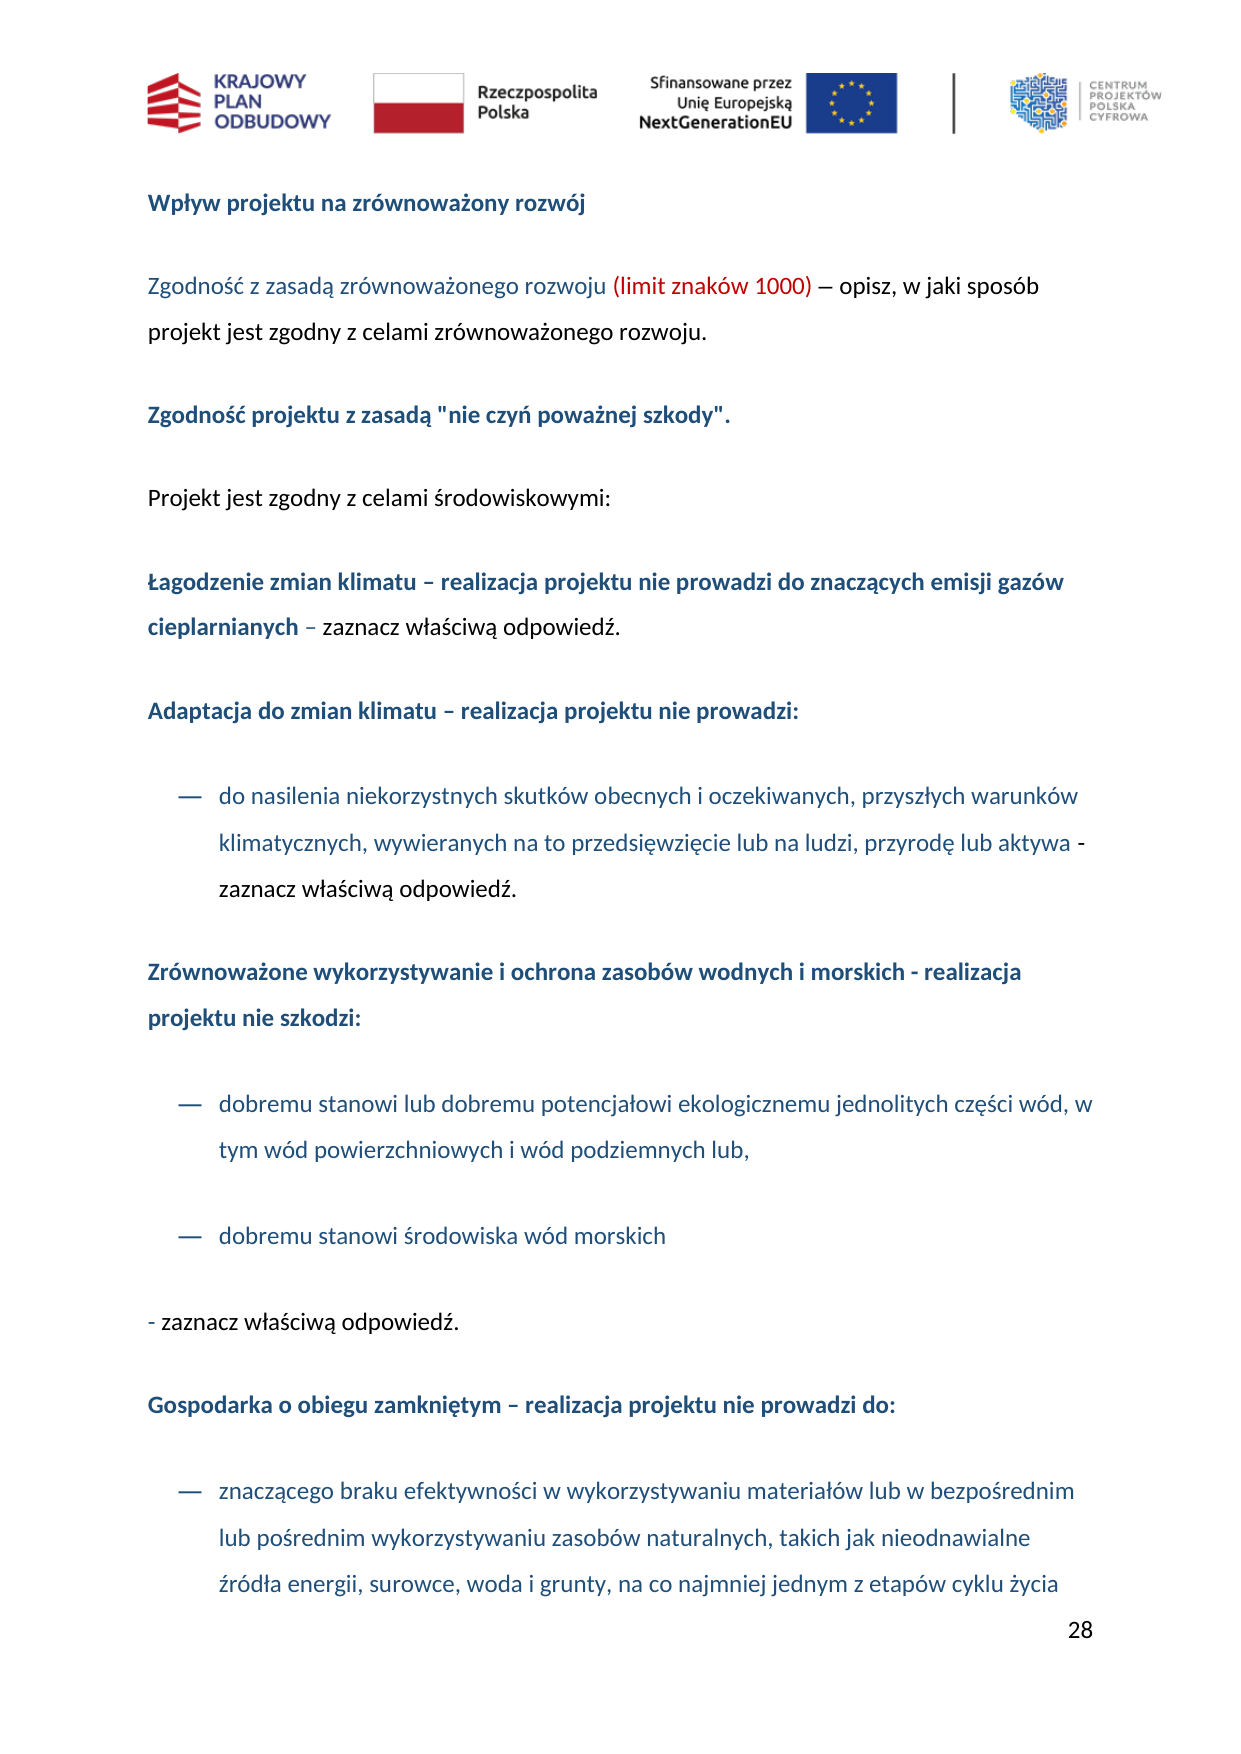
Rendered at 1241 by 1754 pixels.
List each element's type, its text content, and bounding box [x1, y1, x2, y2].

list dobremu stanowi lub dobremu potencjałowi ekologicznemu jednolitych części wód, w tym wód powierzchniowych i wód podziemnych lub, [177, 1085, 1096, 1165]
subtitle Wpływ projektu na zrównoważony rozwój [148, 187, 1096, 218]
subtitle Zgodność projektu z zasadą "nie czyń poważnej szkody". [148, 399, 1096, 430]
list do nasilenia niekorzystnych skutków obecnych i oczekiwanych, przyszłych warunków klimatycznych, wywieranych na to przedsięwzięcie lub na ludzi, przyrodę lub aktywa - zaznacz właściwą odpowiedź. [177, 778, 1096, 903]
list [177, 1473, 1096, 1598]
text Adaptacja do zmian klimatu – realizacja projektu nie prowadzi: [148, 695, 1096, 725]
text Gospodarka o obiegu zamkniętym – realizacja projektu nie prowadzi do: [148, 1389, 1096, 1420]
text Projekt jest zgodny z celami środowiskowymi: [148, 483, 1096, 513]
list - zaznacz właściwą odpowiedź. [148, 1306, 1096, 1337]
text Zrównoważone wykorzystywanie i ochrona zasobów wodnych i morskich - realizacja projektu nie szkodzi: [148, 956, 1096, 1032]
text Zgodność z zasadą zrównoważonego rozwoju (limit znaków 1000) – opisz, w jaki sposób projekt jest zgodny z celami zrównoważonego rozwoju. [148, 270, 1096, 347]
picture [147, 73, 1162, 134]
text Łagodzenie zmian klimatu – realizacja projektu nie prowadzi do znaczących emisji gazów cieplarnianych – zaznacz właściwą odpowiedź. [148, 566, 1096, 642]
list dobremu stanowi środowiska wód morskich [177, 1218, 1096, 1252]
